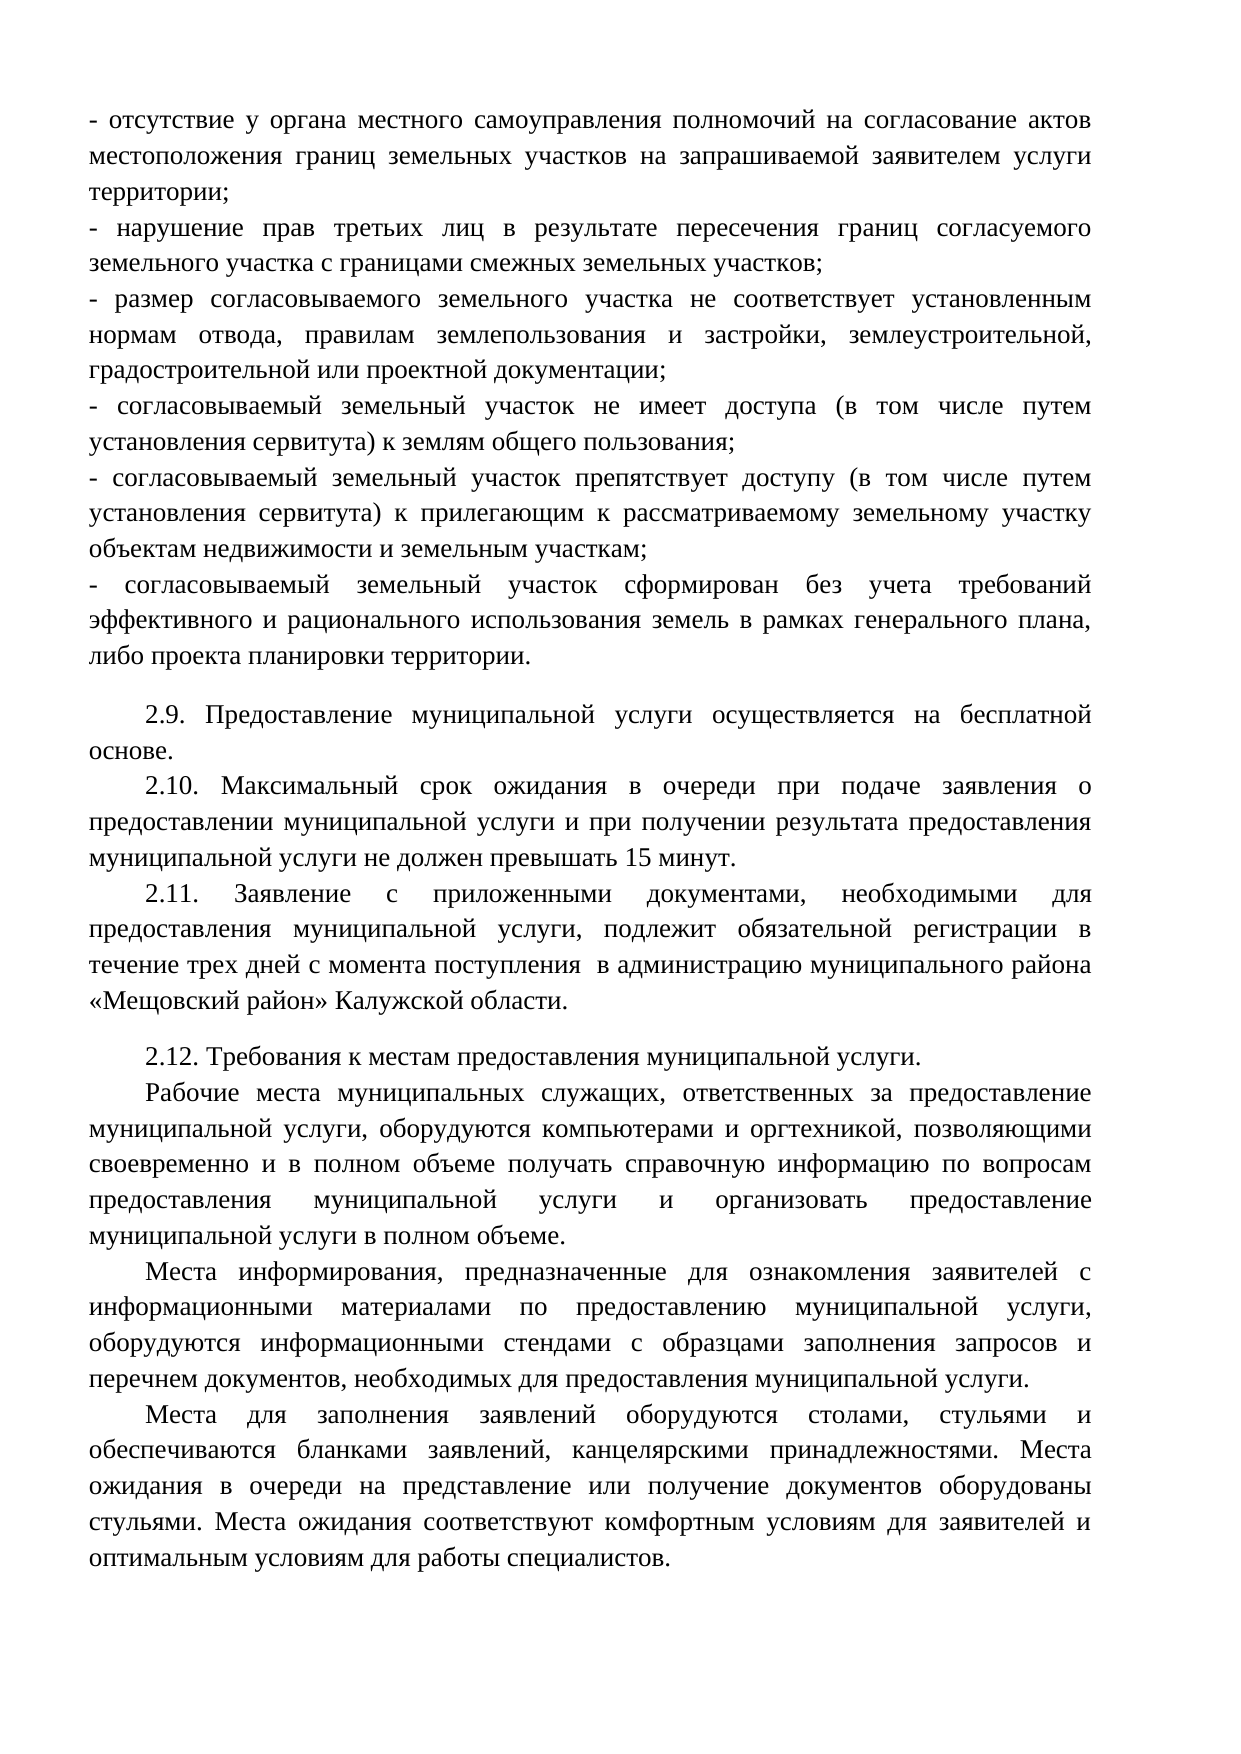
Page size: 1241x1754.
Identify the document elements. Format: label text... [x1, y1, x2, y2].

text - согласовываемый земельный участок не имеет доступа (в том числе путем установления сервитута) к землям общего пользования; [89, 389, 1093, 456]
text Места для заполнения заявлений оборудуются столами, стульями и обеспечиваются бланками заявлений, канцелярскими принадлежностями. Места ожидания в очереди на представление или получение документов оборудованы стульями. Места ожидания соответствуют комфортным условиям для заявителей и оптимальным условиям для работы специалистов. [89, 1398, 1093, 1572]
text - отсутствие у органа местного самоуправления полномочий на согласование актов местоположения границ земельных участков на запрашиваемой заявителем услуги территории; [89, 103, 1093, 206]
text Рабочие места муниципальных служащих, ответственных за предоставление муниципальной услуги, оборудуются компьютерами и оргтехникой, позволяющими своевременно и в полном объеме получать справочную информацию по вопросам предоставления муниципальной услуги и организовать предоставление муниципальной услуги в полном объеме. [89, 1076, 1093, 1250]
text 2.12. Требования к местам предоставления муниципальной услуги. [89, 1040, 1093, 1072]
text - согласовываемый земельный участок препятствует доступу (в том числе путем установления сервитута) к прилегающим к рассматриваемому земельному участку объектам недвижимости и земельным участкам; [89, 461, 1093, 563]
text Места информирования, предназначенные для ознакомления заявителей с информационными материалами по предоставлению муниципальной услуги, оборудуются информационными стендами с образцами заполнения запросов и перечнем документов, необходимых для предоставления муниципальной услуги. [89, 1255, 1093, 1393]
text 2.10. Максимальный срок ожидания в очереди при подаче заявления о предоставлении муниципальной услуги и при получении результата предоставления муниципальной услуги не должен превышать 15 минут. [89, 769, 1093, 872]
text - нарушение прав третьих лиц в результате пересечения границ согласуемого земельного участка с границами смежных земельных участков; [89, 211, 1093, 277]
text - размер согласовываемого земельного участка не соответствует установленным нормам отвода, правилам землепользования и застройки, землеустроительной, градостроительной или проектной документации; [89, 282, 1093, 385]
text 2.9. Предоставление муниципальной услуги осуществляется на бесплатной основе. [89, 698, 1093, 765]
text - согласовываемый земельный участок сформирован без учета требований эффективного и рационального использования земель в рамках генерального плана, либо проекта планировки территории. [89, 568, 1093, 671]
text 2.11. Заявление с приложенными документами, необходимыми для предоставления муниципальной услуги, подлежит обязательной регистрации в течение трех дней с момента поступления в администрацию муниципального района «Мещовский район» Калужской области. [89, 877, 1093, 1015]
